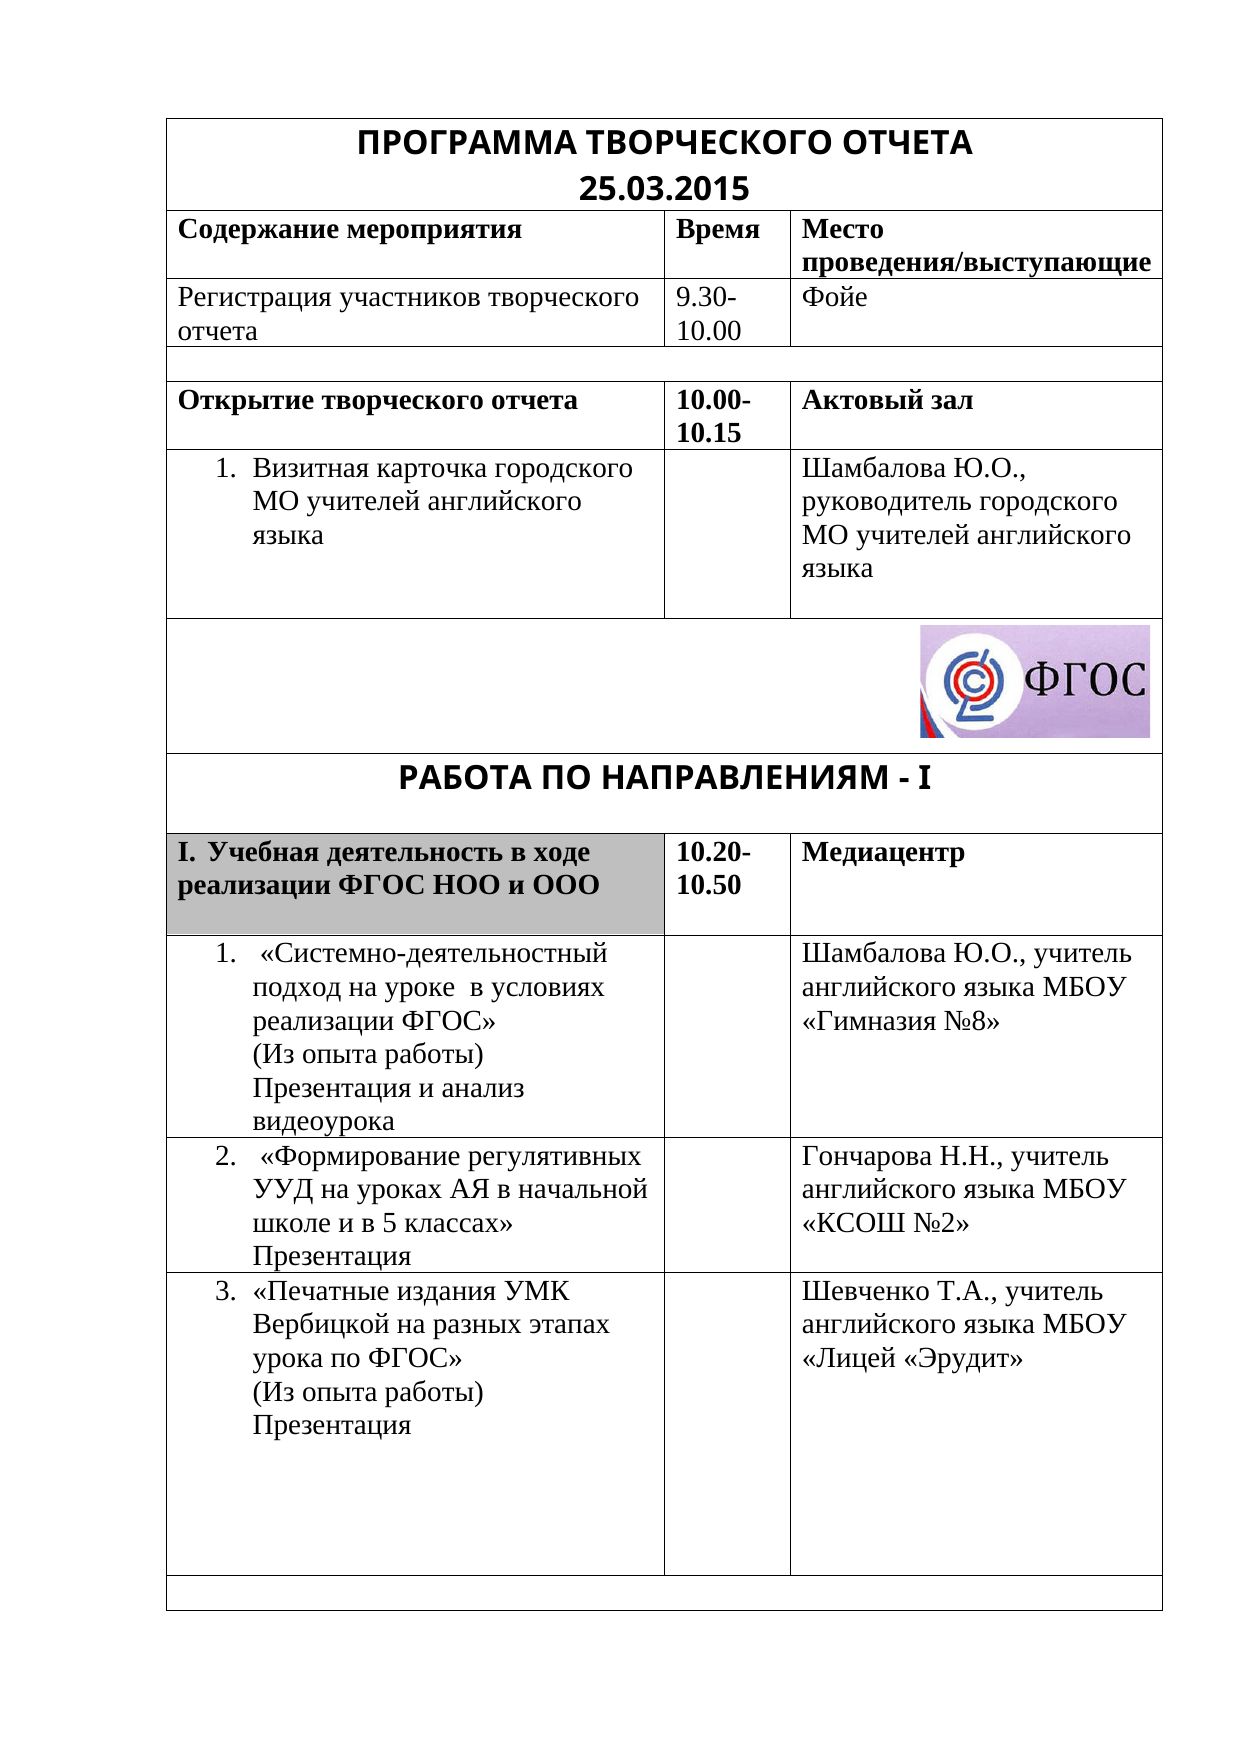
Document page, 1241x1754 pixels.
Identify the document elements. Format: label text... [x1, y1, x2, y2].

table_cell Актовый зал [791, 382, 1162, 449]
table_cell «Системно-деятельностный подход на уроке в условиях реализации ФГОС» (Из опыта работы) Презентация и анализ видеоурока [167, 936, 664, 1137]
table_cell [665, 1273, 790, 1575]
table_cell Гончарова Н.Н., учитель английского языка МБОУ «КСОШ №2» [791, 1138, 1162, 1272]
table_cell 9.30-10.00 [665, 279, 790, 346]
table_cell «Печатные издания УМК Вербицкой на разных этапах урока по ФГОС» (Из опыта работы) Презентация [167, 1273, 664, 1575]
table_cell Шамбалова Ю.О., руководитель городского МО учителей английского языка [791, 450, 1162, 618]
table_cell [167, 619, 1162, 753]
picture [920, 625, 1150, 738]
table_cell Шамбалова Ю.О., учитель английского языка МБОУ «Гимназия №8» [791, 936, 1162, 1137]
table_cell 10.00-10.15 [665, 382, 790, 449]
table_cell [665, 450, 790, 618]
table_cell Открытие творческого отчета [167, 382, 664, 449]
table_cell [167, 1576, 1162, 1609]
table_cell Место проведения/выступающие [791, 211, 1162, 278]
table_cell РАБОТА ПО НАПРАВЛЕНИЯМ - I [167, 754, 1162, 833]
table_cell Шевченко Т.А., учитель английского языка МБОУ «Лицей «Эрудит» [791, 1273, 1162, 1575]
table_cell [665, 936, 790, 1137]
table_cell [665, 1138, 790, 1272]
table_cell 10.20- 10.50 [665, 834, 790, 934]
table_cell Учебная деятельность в ходе реализации ФГОС НОО и ООО [167, 834, 664, 934]
table_cell «Формирование регулятивных УУД на уроках АЯ в начальной школе и в 5 классах» Презентация [167, 1138, 664, 1272]
table_cell Фойе [791, 279, 1162, 346]
table_cell Медиацентр [791, 834, 1162, 934]
table_cell Регистрация участников творческого отчета [167, 279, 664, 346]
table_cell ПРОГРАММА ТВОРЧЕСКОГО ОТЧЕТА 25.03.2015 [167, 119, 1162, 210]
table_cell Время [665, 211, 790, 278]
table_cell [167, 347, 1162, 381]
table_cell Визитная карточка городского МО учителей английского языка [167, 450, 664, 618]
table_cell Содержание мероприятия [167, 211, 664, 278]
